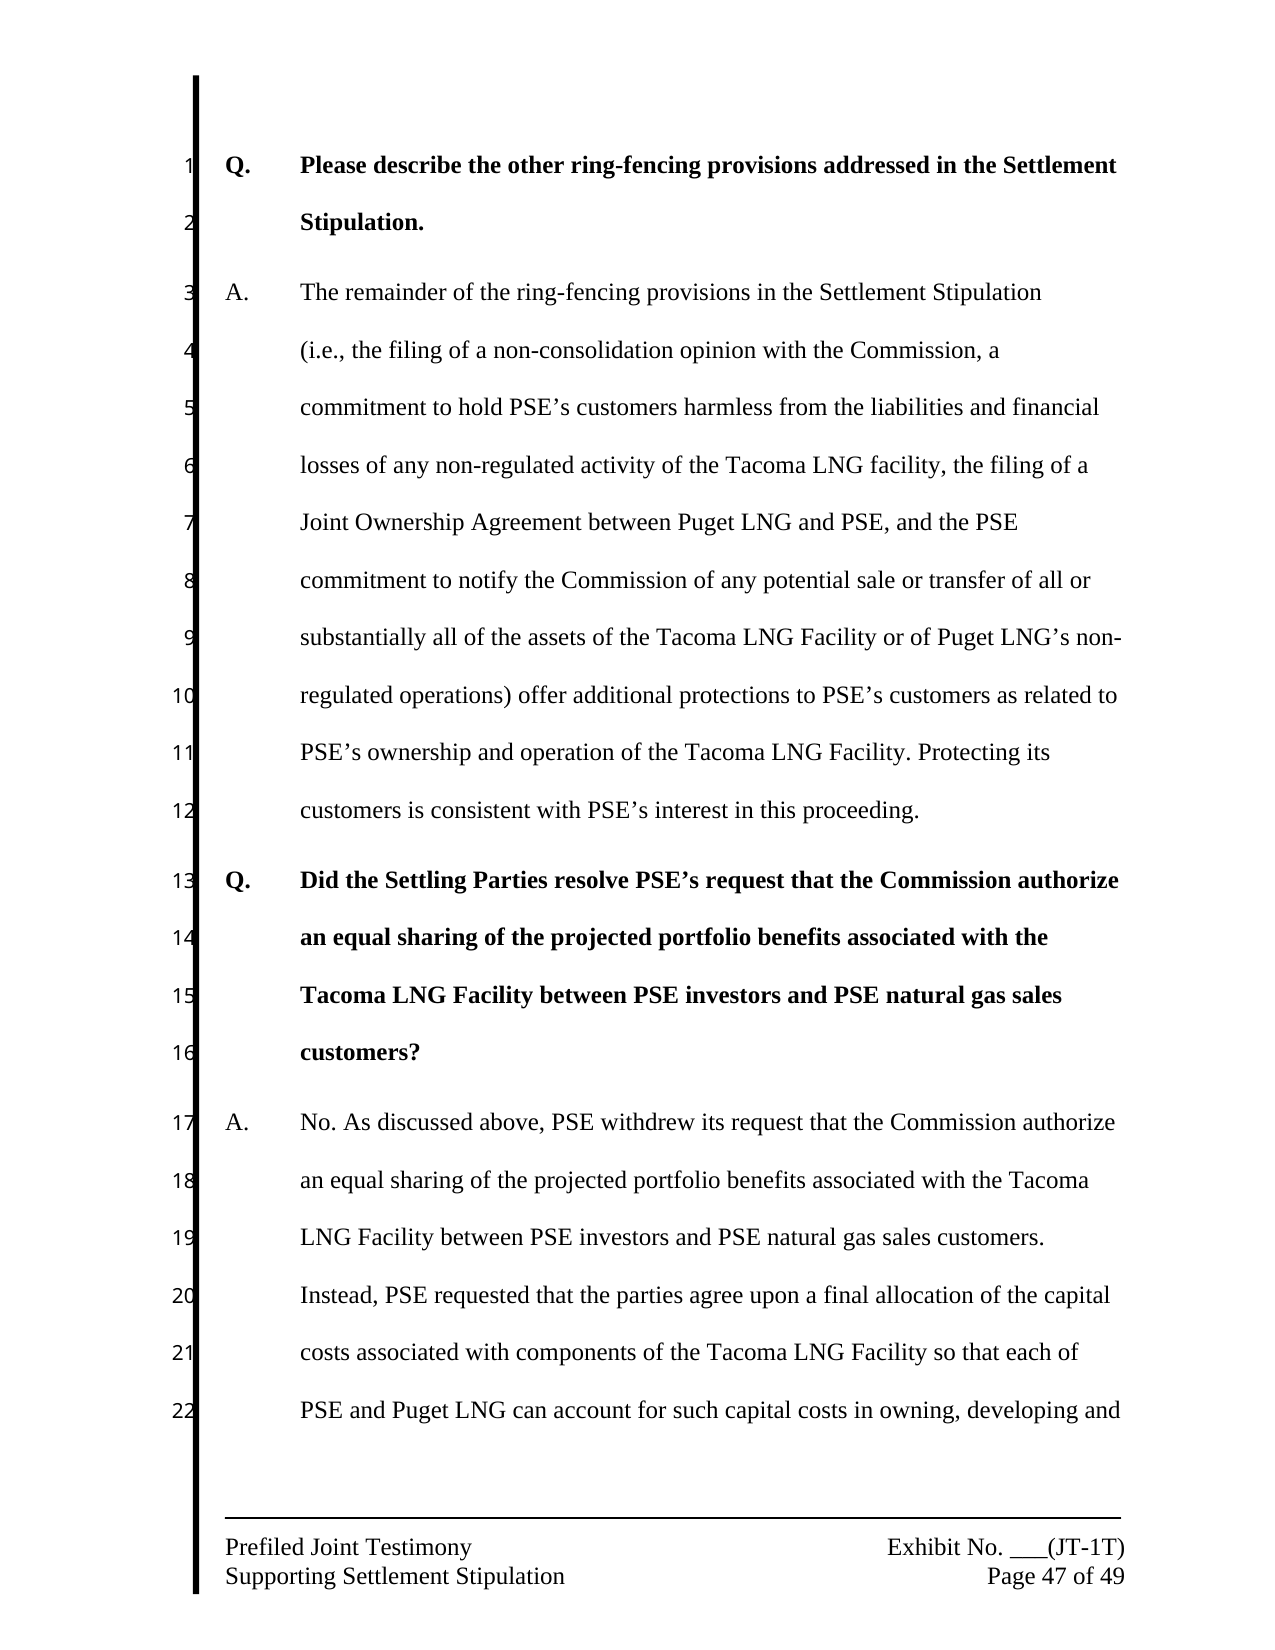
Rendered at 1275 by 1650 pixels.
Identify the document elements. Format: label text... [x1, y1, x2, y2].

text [225, 1107, 1125, 1424]
text A. The remainder of the ring-fencing provisions in the Settlement Stipulation (i.e., the filing of a non-consolidation opinion with the Commission, a commitment to hold PSE’s customers harmless from the liabilities and financial losses of any non-regulated activity of the Tacoma LNG facility, the filing of a Joint Ownership Agreement between Puget LNG and PSE, and the PSE commitment to notify the Commission of any potential sale or transfer of all or substantially all of the assets of the Tacoma LNG Facility or of Puget LNG’s non-regulated operations) offer additional protections to PSE’s customers as related to PSE’s ownership and operation of the Tacoma LNG Facility. Protecting its customers is consistent with PSE’s interest in this proceeding. [225, 277, 1125, 824]
text Q. Did the Settling Parties resolve PSE’s request that the Commission authorize an equal sharing of the projected portfolio benefits associated with the Tacoma LNG Facility between PSE investors and PSE natural gas sales customers? [225, 865, 1125, 1066]
text Q. Please describe the other ring-fencing provisions addressed in the Settlement Stipulation. [225, 150, 1125, 236]
